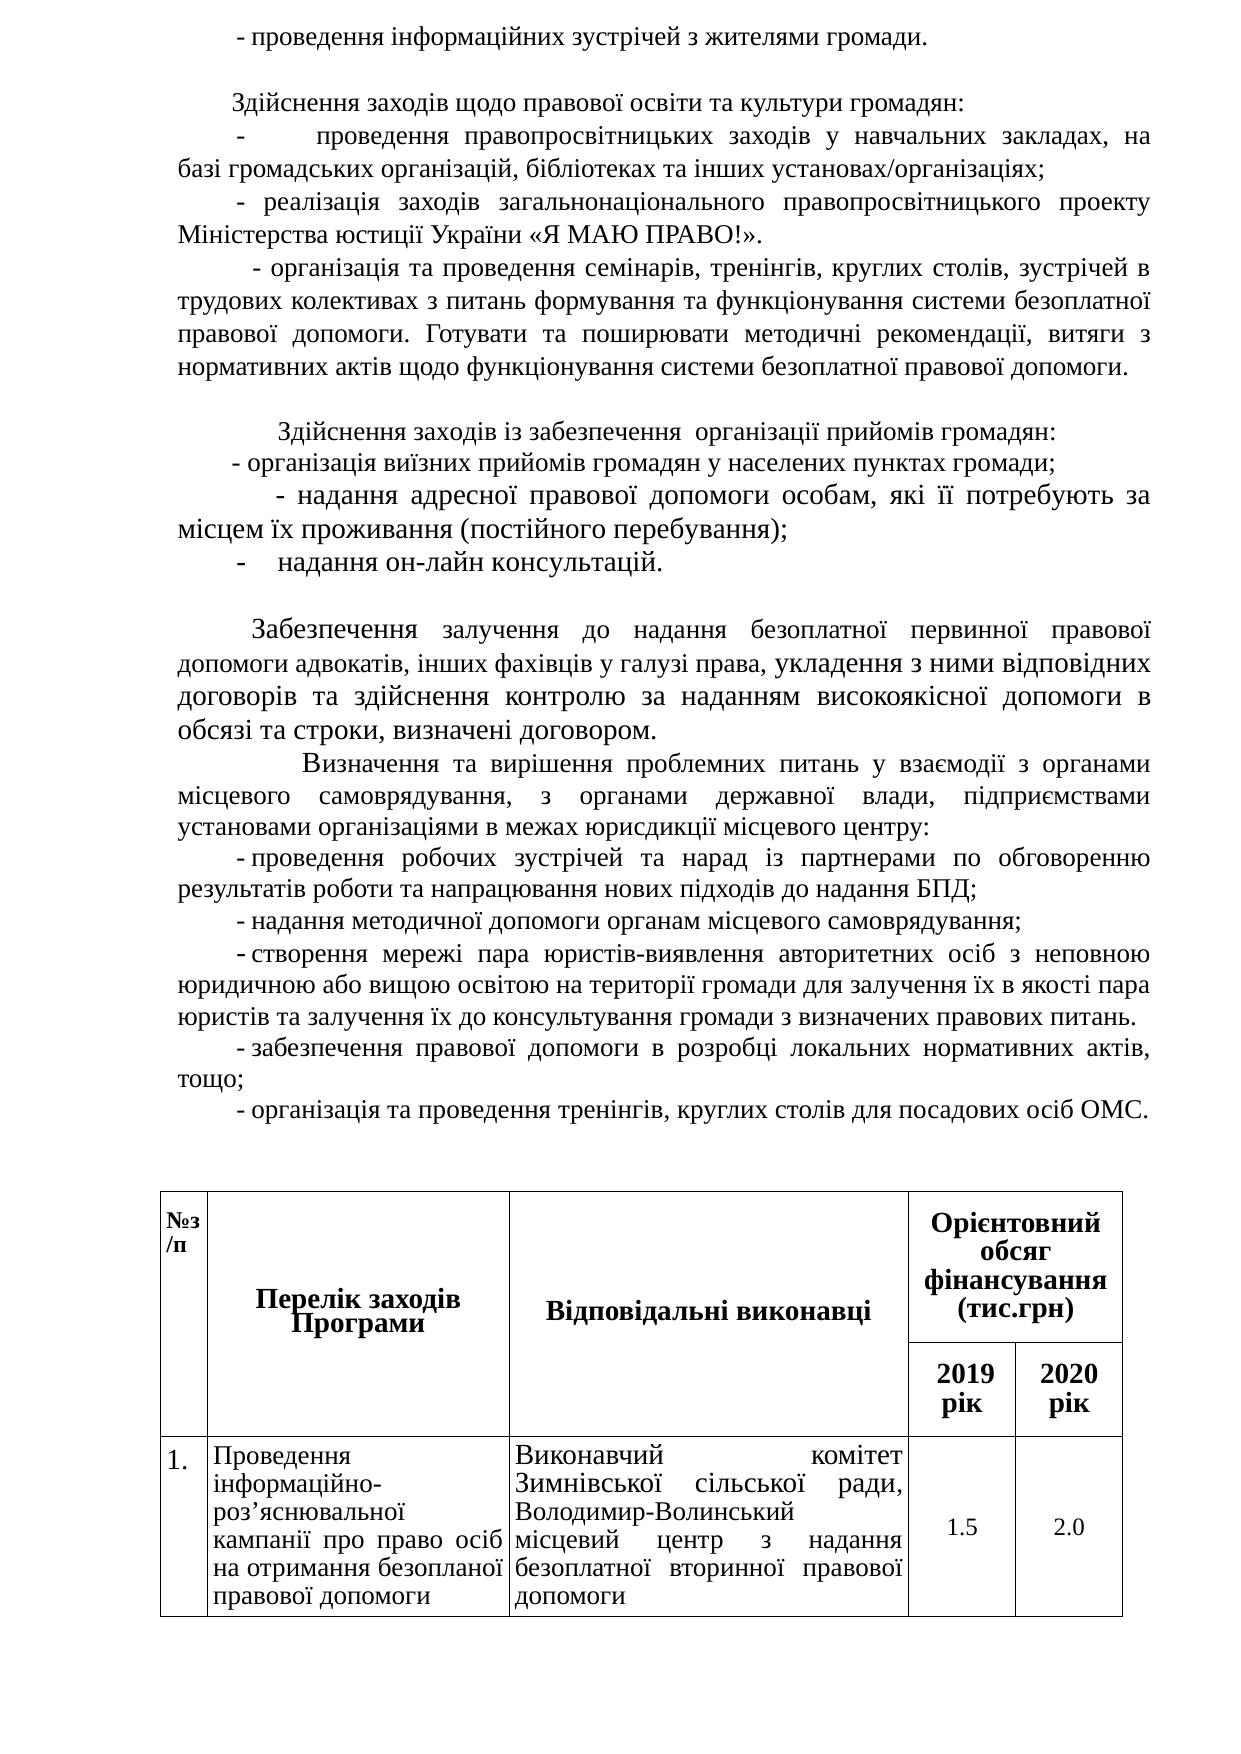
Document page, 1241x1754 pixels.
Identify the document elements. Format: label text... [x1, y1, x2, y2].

text Здійснення заходів із забезпечення організації прийомів громадян: [177, 415, 1152, 446]
table_header Відповідальні виконавці [510, 1192, 908, 1436]
table_cell 2020 рік [1016, 1343, 1122, 1436]
list забезпечення правової допомоги в розробці локальних нормативних актів, тощо; [177, 1031, 1152, 1093]
table_header Орієнтовний обсяг фінансування (тис.грн) [909, 1192, 1122, 1342]
text Визначення та вирішення проблемних питань у взаємодії з органами місцевого самоврядування, з органами державної влади, підприємствами установами організаціями в межах юрисдикції місцевого центру: [177, 746, 1152, 841]
table_cell 2019 рік [909, 1343, 1015, 1436]
table_cell Виконавчий комітет Зимнівської сільської ради, Володимир-Волинський місцевий центр з надання безоплатної вторинної правової допомоги [510, 1437, 908, 1616]
text - надання адресної правової допомоги особам, які її потребують за місцем їх проживання (постійного перебування); [177, 477, 1152, 544]
list створення мережі пара юристів-виявлення авторитетних осіб з неповною юридичною або вищою освітою на території громади для залучення їх в якості пара юристів та залучення їх до консультування громади з визначених правових питань. [177, 935, 1152, 1031]
subtitle - реалізація заходів загальнонаціонального правопросвітницького проекту Міністерства юстиції України «Я МАЮ ПРАВО!». [177, 184, 1152, 250]
table_cell 2.0 [1016, 1437, 1122, 1616]
table_cell 1. [161, 1437, 207, 1616]
subtitle - організація та проведення семінарів, тренінгів, круглих столів, зустрічей в трудових колективах з питань формування та функціонування системи безоплатної правової допомоги. Готувати та поширювати методичні рекомендації, витяги з нормативних актів щодо функціонування системи безоплатної правової допомоги. [177, 250, 1152, 382]
list проведення робочих зустрічей та нарад із партнерами по обговоренню результатів роботи та напрацювання нових підходів до надання БПД; [177, 841, 1152, 904]
list надання он-лайн консультацій. [236, 544, 1152, 578]
table_header Перелік заходів Програми [208, 1192, 509, 1436]
subtitle проведення інформаційних зустрічей з жителями громади. [236, 19, 1152, 52]
table_cell Проведення інформаційно-роз’яснювальної кампанії про право осіб на отримання безопланої правової допомоги [208, 1437, 509, 1616]
table_cell 1.5 [909, 1437, 1015, 1616]
table_header №з/п [161, 1192, 207, 1436]
text - організація виїзних прийомів громадян у населених пунктах громади; [177, 446, 1152, 477]
subtitle проведення правопросвітницьких заходів у навчальних закладах, на базі громадських організацій, бібліотеках та інших установах/організаціях; [177, 118, 1152, 184]
list організація та проведення тренінгів, круглих столів для посадових осіб ОМС. [177, 1093, 1152, 1124]
list надання методичної допомоги органам місцевого самоврядування; [236, 904, 1152, 935]
text Забезпечення залучення до надання безоплатної первинної правової допомоги адвокатів, інших фахівців у галузі права, укладення з ними відповідних договорів та здійснення контролю за наданням високоякісної допомоги в обсязі та строки, визначені договором. [177, 611, 1152, 746]
subtitle Здійснення заходів щодо правової освіти та культури громадян: [177, 85, 1152, 118]
